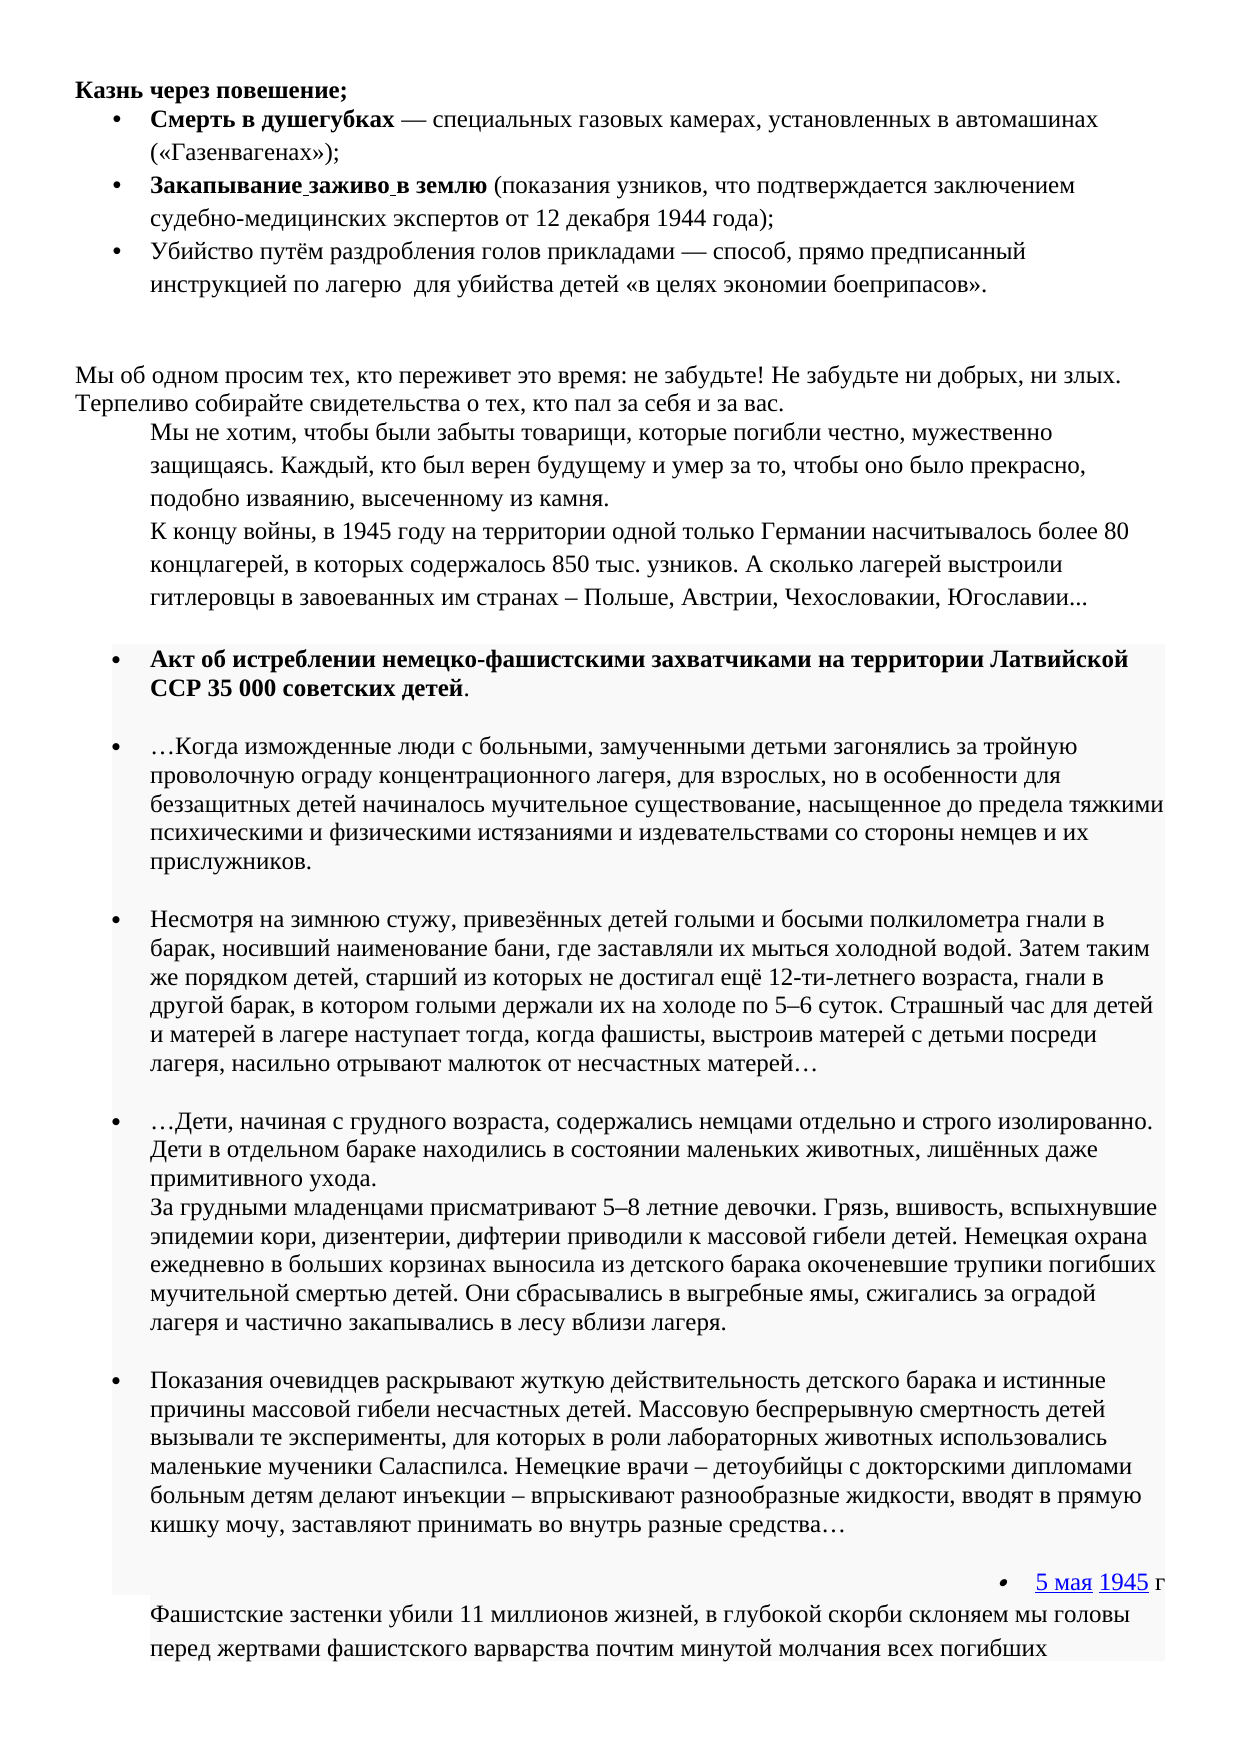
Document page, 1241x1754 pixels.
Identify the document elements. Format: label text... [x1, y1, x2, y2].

list Несмотря на зимнюю стужу, привезённых детей голыми и босыми полкилометра гнали в барак, носивший наименование бани, где заставляли их мыться холодной водой. Затем таким же порядком детей, старший из которых не достигал ещё 12-ти-летнего возраста, гнали в другой барак, в котором голыми держали их на холоде по 5–6 суток. Страшный час для детей и матерей в лагере наступает тогда, когда фашисты, выстроив матерей с детьми посреди лагеря, насильно отрывают малюток от несчастных матерей… [112, 904, 1165, 1077]
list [150, 1599, 1165, 1661]
text Казнь через повешение; [75, 75, 1165, 104]
list Смерть в душегубках — специальных газовых камерах, установленных в автомашинах («Газенвагенах»); [112, 104, 1165, 166]
list Убийство путём раздробления голов прикладами — способ, прямо предписанный инструкцией по лагерю для убийства детей «в целях экономии боеприпасов». [112, 236, 1165, 298]
list …Дети, начиная с грудного возраста, содержались немцами отдельно и строго изолированно. Дети в отдельном бараке находились в состоянии маленьких животных, лишённых даже примитивного ухода. За грудными младенцами присматривают 5–8 летние девочки. Грязь, вшивость, вспыхнувшие эпидемии кори, дизентерии, дифтерии приводили к массовой гибели детей. Немецкая охрана ежедневно в больших корзинах выносила из детского барака окоченевшие трупики погибших мучительной смертью детей. Они сбрасывались в выгребные ямы, сжигались за оградой лагеря и частично закапывались в лесу вблизи лагеря. [112, 1106, 1165, 1336]
list …Когда изможденные люди с больными, замученными детьми загонялись за тройную проволочную ограду концентрационного лагеря, для взрослых, но в особенности для беззащитных детей начиналось мучительное существование, насыщенное до предела тяжкими психическими и физическими истязаниями и издевательствами со стороны немцев и их прислужников. [112, 731, 1165, 875]
text Мы об одном просим тех, кто переживет это время: не забудьте! Не забудьте ни добрых, ни злых. Терпеливо собирайте свидетельства о тех, кто пал за себя и за вас. [75, 360, 1165, 417]
list 5 мая 1945 г [112, 1567, 1165, 1595]
list Мы не хотим, чтобы были забыты товарищи, которые погибли честно, мужественно защищаясь. Каждый, кто был верен будущему и умер за то, чтобы оно было прекрасно, подобно изваянию, высеченному из камня. К концу войны, в 1945 году на территории одной только Германии насчитывалось более 80 концлагерей, в которых содержалось 850 тыс. узников. А сколько лагерей выстроили гитлеровцы в завоеванных им странах – Польше, Австрии, Чехословакии, Югославии... [150, 417, 1165, 611]
list Закапывание заживо в землю (показания узников, что подтверждается заключением судебно-медицинских экспертов от 12 декабря 1944 года); [112, 170, 1165, 232]
list Акт об истреблении немецко-фашистскими захватчиками на территории Латвийской ССР 35 000 советских детей. [112, 644, 1165, 702]
list Показания очевидцев раскрывают жуткую действительность детского барака и истинные причины массовой гибели несчастных детей. Массовую беспрерывную смертность детей вызывали те эксперименты, для которых в роли лабораторных животных использовались маленькие мученики Саласпилса. Немецкие врачи – детоубийцы с докторскими дипломами больным детям делают инъекции – впрыскивают разнообразные жидкости, вводят в прямую кишку мочу, заставляют принимать во внутрь разные средства… [112, 1365, 1165, 1537]
